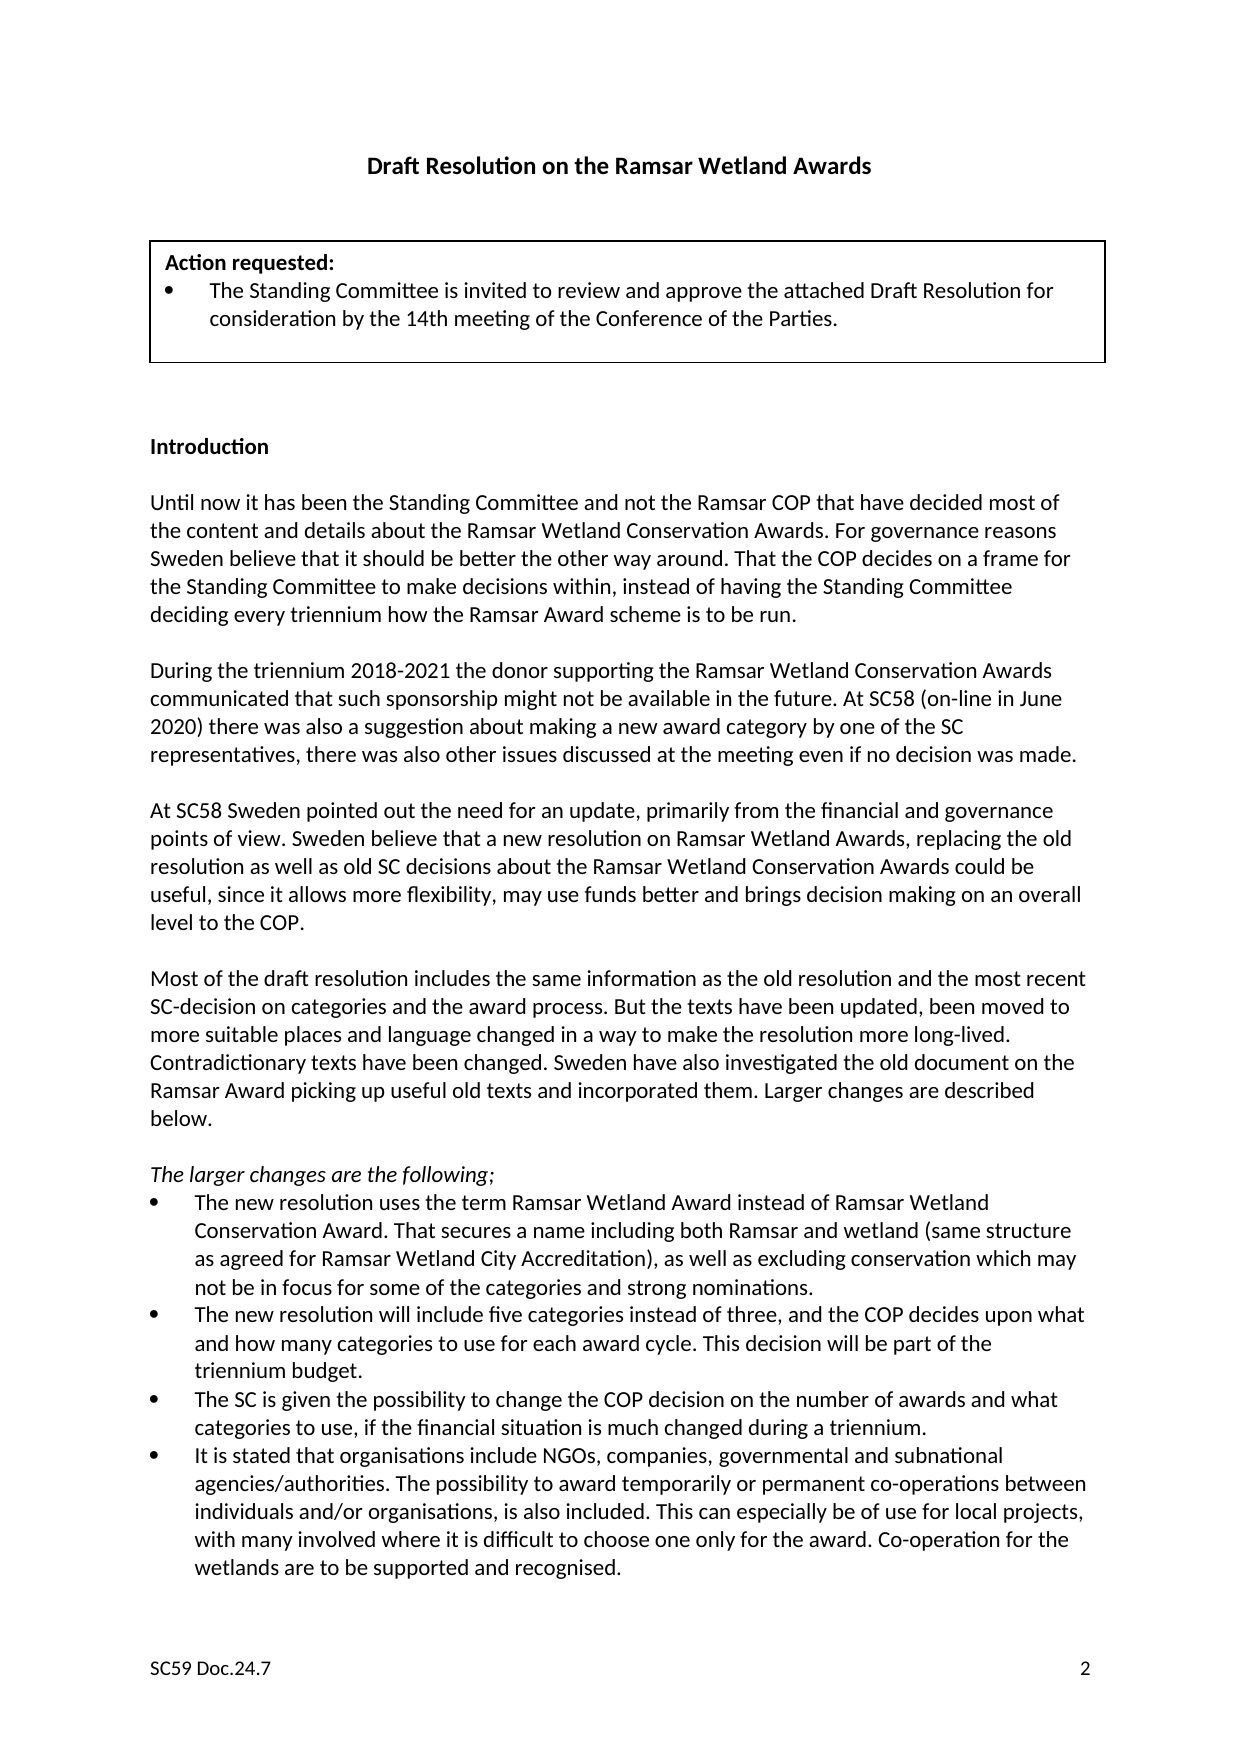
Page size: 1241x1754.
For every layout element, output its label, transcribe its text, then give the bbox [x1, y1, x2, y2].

text The larger changes are the following; [150, 1161, 1090, 1188]
text Draft Resolution on the Ramsar Wetland Awards [150, 150, 1088, 181]
text During the triennium 2018-2021 the donor supporting the Ramsar Wetland Conservation Awards communicated that such sponsorship might not be available in the future. At SC58 (on-line in June 2020) there was also a suggestion about making a new award category by one of the SC representatives, there was also other issues discussed at the meeting even if no decision was made. [150, 656, 1090, 768]
text Until now it has been the Standing Committee and not the Ramsar COP that have decided most of the content and details about the Ramsar Wetland Conservation Awards. For governance reasons Sweden believe that it should be better the other way around. That the COP decides on a frame for the Standing Committee to make decisions within, instead of having the Standing Committee deciding every triennium how the Ramsar Award scheme is to be run. [150, 488, 1090, 628]
list The new resolution uses the term Ramsar Wetland Award instead of Ramsar Wetland Conservation Award. That secures a name including both Ramsar and wetland (same structure as agreed for Ramsar Wetland City Accreditation), as well as excluding conservation which may not be in focus for some of the categories and strong nominations. [150, 1188, 1090, 1301]
text Most of the draft resolution includes the same information as the old resolution and the most recent SC-decision on categories and the award process. But the texts have been updated, been moved to more suitable places and language changed in a way to make the resolution more long-lived. Contradictionary texts have been changed. Sweden have also investigated the old document on the Ramsar Award picking up useful old texts and incorporated them. Larger changes are described below. [150, 964, 1090, 1132]
list The new resolution will include five categories instead of three, and the COP decides upon what and how many categories to use for each award cycle. This decision will be part of the triennium budget. [150, 1301, 1090, 1385]
text At SC58 Sweden pointed out the need for an update, primarily from the financial and governance points of view. Sweden believe that a new resolution on Ramsar Wetland Awards, replacing the old resolution as well as old SC decisions about the Ramsar Wetland Conservation Awards could be useful, since it allows more flexibility, may use funds better and brings decision making on an overall level to the COP. [150, 796, 1090, 936]
text Introduction [150, 432, 1090, 460]
list It is stated that organisations include NGOs, companies, governmental and subnational agencies/authorities. The possibility to award temporarily or permanent co-operations between individuals and/or organisations, is also included. This can especially be of use for local projects, with many involved where it is difficult to choose one only for the award. Co-operation for the wetlands are to be supported and recognised. [150, 1441, 1090, 1581]
list The SC is given the possibility to change the COP decision on the number of awards and what categories to use, if the financial situation is much changed during a triennium. [150, 1385, 1090, 1441]
